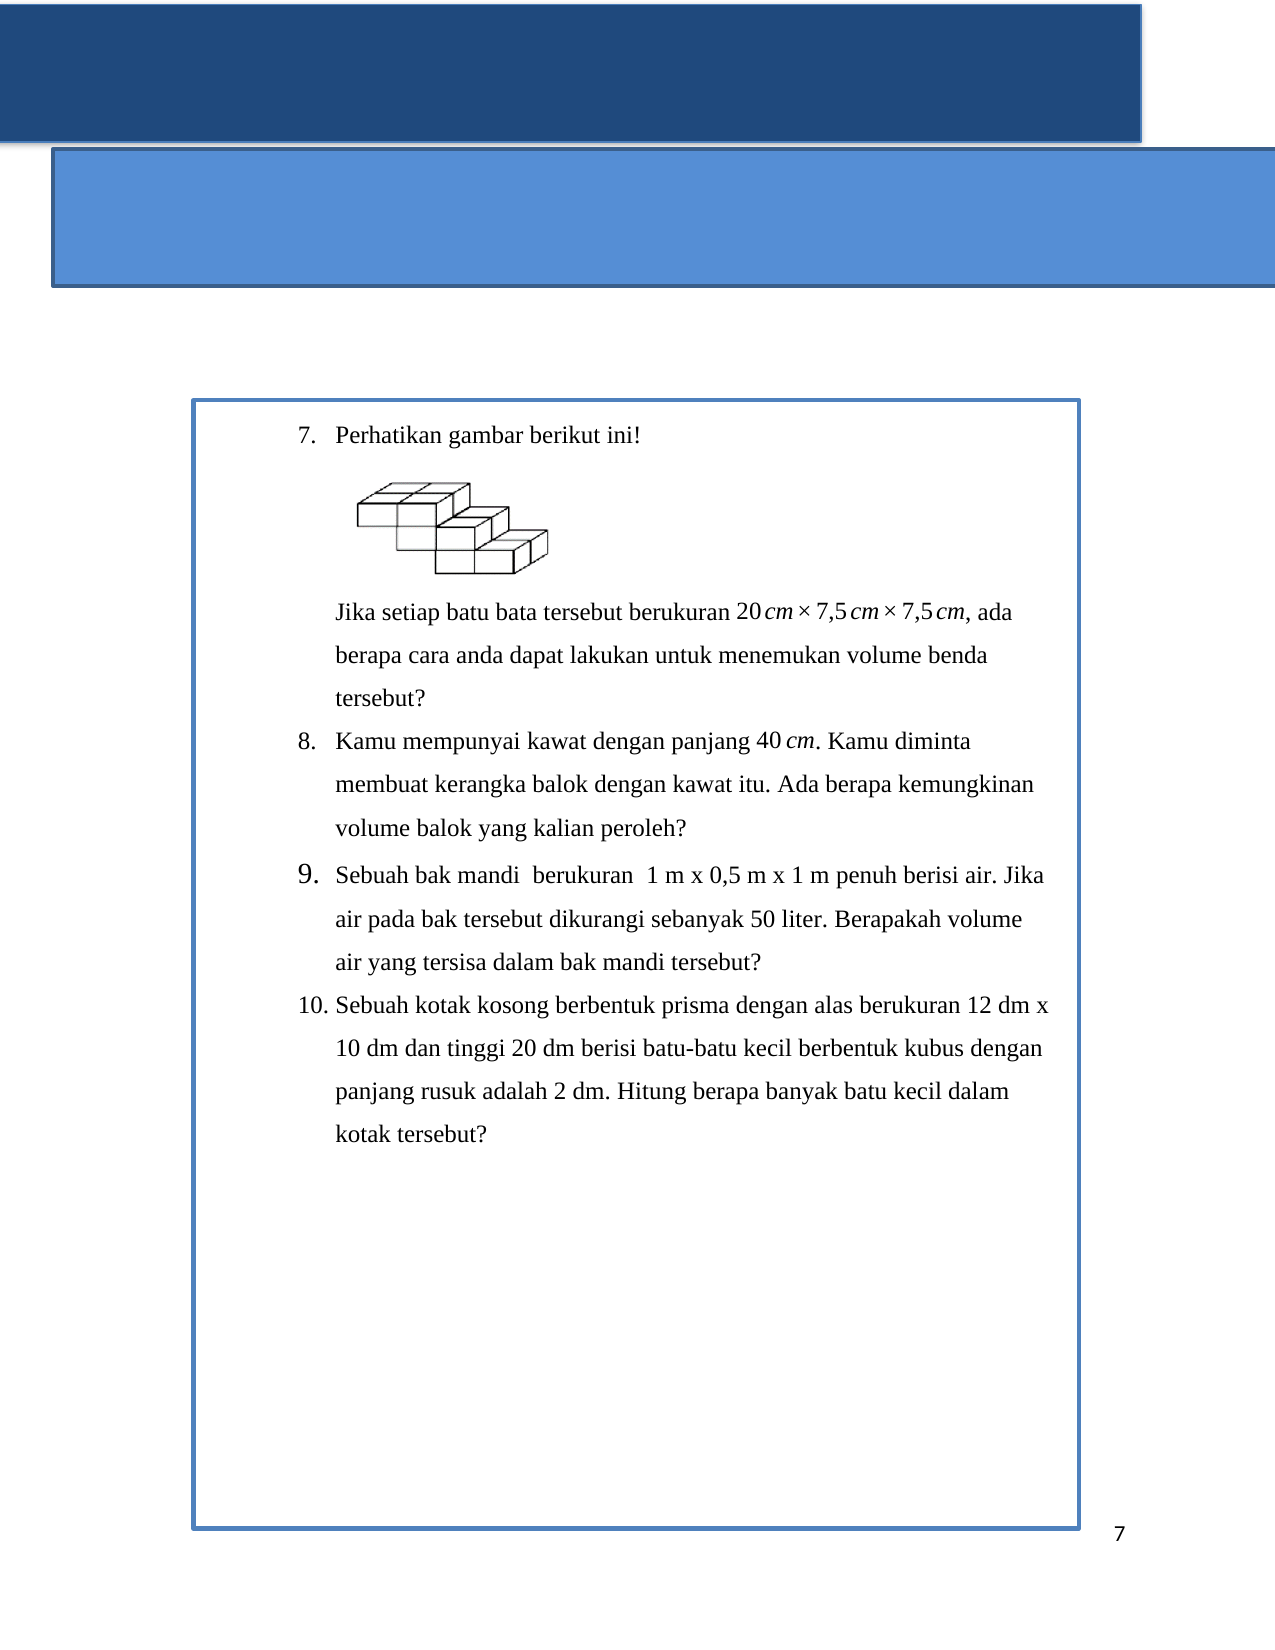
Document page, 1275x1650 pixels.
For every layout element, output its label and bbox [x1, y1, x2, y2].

picture [335, 463, 579, 583]
